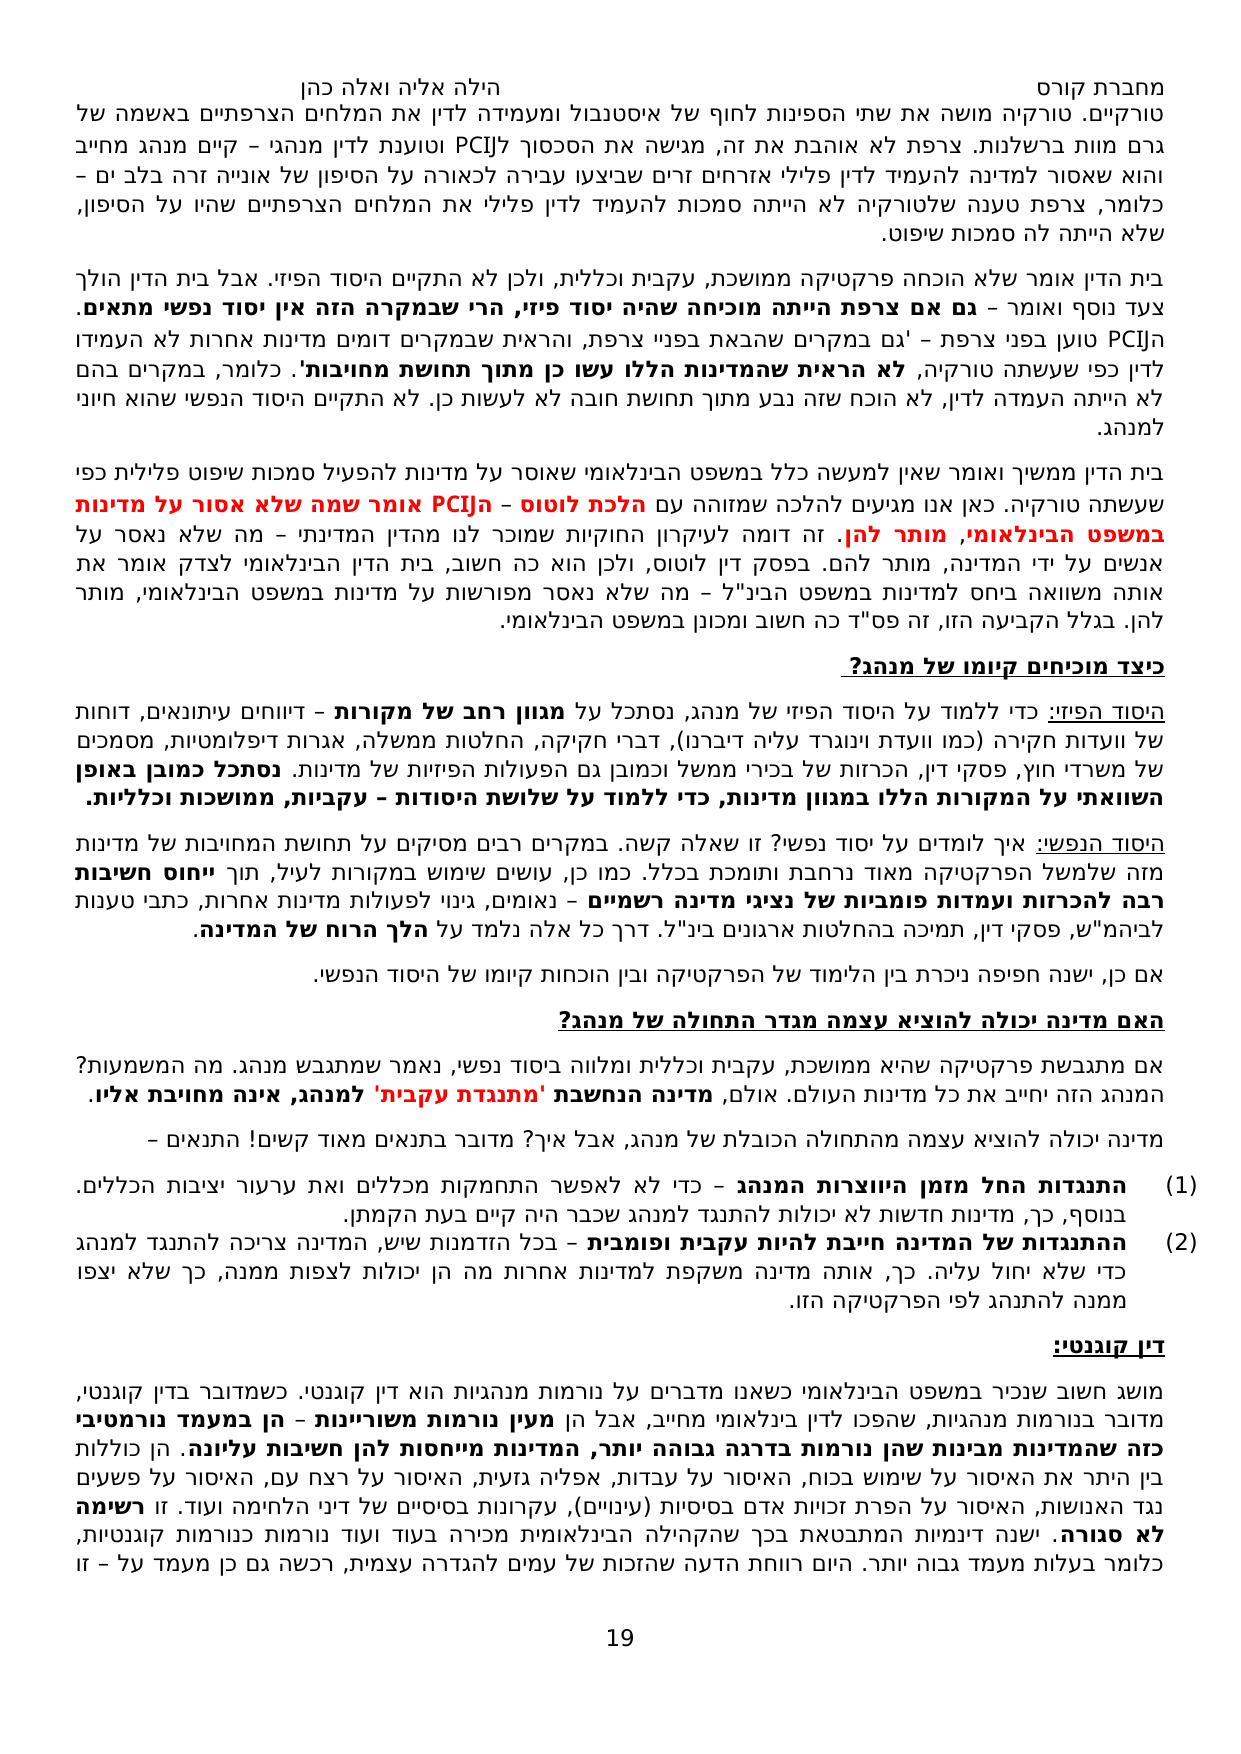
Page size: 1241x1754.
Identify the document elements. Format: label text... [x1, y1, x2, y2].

list ההתנגדות של המדינה חייבת להיות עקבית ופומבית – בכל הזדמנות שיש, המדינה צריכה להתנגד למנהג כדי שלא יחול עליה. כך, אותה מדינה משקפת למדינות אחרות מה הן יכולות לצפות ממנה, כך שלא יצפו ממנה להתנהג לפי הפרקטיקה הזו. [75, 1229, 1165, 1314]
text בית הדין אומר שלא הוכחה פרקטיקה ממושכת, עקבית וכללית, ולכן לא התקיים היסוד הפיזי. אבל בית הדין הולך צעד נוסף ואומר – גם אם צרפת הייתה מוכיחה שהיה יסוד פיזי, הרי שבמקרה הזה אין יסוד נפשי מתאים. הPCIJ טוען בפני צרפת – 'גם במקרים שהבאת בפניי צרפת, והראית שבמקרים דומים מדינות אחרות לא העמידו לדין כפי שעשתה טורקיה, לא הראית שהמדינות הללו עשו כן מתוך תחושת מחויבות'. כלומר, במקרים בהם לא הייתה העמדה לדין, לא הוכח שזה נבע מתוך תחושת חובה לא לעשות כן. לא התקיים היסוד הנפשי שהוא חיוני למנהג. [75, 265, 1165, 440]
text בית הדין ממשיך ואומר שאין למעשה כלל במשפט הבינלאומי שאוסר על מדינות להפעיל סמכות שיפוט פלילית כפי שעשתה טורקיה. כאן אנו מגיעים להלכה שמזוהה עם הלכת לוטוס – הPCIJ אומר שמה שלא אסור על מדינות במשפט הבינלאומי, מותר להן. זה דומה לעיקרון החוקיות שמוכר לנו מהדין המדינתי – מה שלא נאסר על אנשים על ידי המדינה, מותר להם. בפסק דין לוטוס, ולכן הוא כה חשוב, בית הדין הבינלאומי לצדק אומר את אותה משוואה ביחס למדינות במשפט הבינ"ל – מה שלא נאסר מפורשות על מדינות במשפט הבינלאומי, מותר להן. בגלל הקביעה הזו, זה פס"ד כה חשוב ומכונן במשפט הבינלאומי. [75, 459, 1165, 634]
text האם מדינה יכולה להוציא עצמה מגדר התחולה של מנהג? [75, 1007, 1165, 1034]
text היסוד הפיזי: כדי ללמוד על היסוד הפיזי של מנהג, נסתכל על מגוון רחב של מקורות – דיווחים עיתונאים, דוחות של וועדות חקירה (כמו וועדת וינוגרד עליה דיברנו), דברי חקיקה, החלטות ממשלה, אגרות דיפלומטיות, מסמכים של משרדי חוץ, פסקי דין, הכרזות של בכירי ממשל וכמובן גם הפעולות הפיזיות של מדינות. נסתכל כמובן באופן השוואתי על המקורות הללו במגוון מדינות, כדי ללמוד על שלושת היסודות – עקביות, ממושכות וכלליות. [75, 698, 1165, 811]
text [75, 100, 1165, 247]
text דין קוגנטי: [75, 1332, 1165, 1359]
text אם כן, ישנה חפיפה ניכרת בין הלימוד של הפרקטיקה ובין הוכחות קיומו של היסוד הנפשי. [75, 962, 1165, 988]
list התנגדות החל מזמן היווצרות המנהג – כדי לא לאפשר התחמקות מכללים ואת ערעור יציבות הכללים. בנוסף, כך, מדינות חדשות לא יכולות להתנגד למנהג שכבר היה קיים בעת הקמתן. [75, 1172, 1165, 1227]
text היסוד הנפשי: איך לומדים על יסוד נפשי? זו שאלה קשה. במקרים רבים מסיקים על תחושת המחויבות של מדינות מזה שלמשל הפרקטיקה מאוד נרחבת ותומכת בכלל. כמו כן, עושים שימוש במקורות לעיל, תוך ייחוס חשיבות רבה להכרזות ועמדות פומביות של נציגי מדינה רשמיים – נאומים, גינוי לפעולות מדינות אחרות, כתבי טענות לביהמ"ש, פסקי דין, תמיכה בהחלטות ארגונים בינ"ל. דרך כל אלה נלמד על הלך הרוח של המדינה. [75, 830, 1165, 943]
text מדינה יכולה להוציא עצמה מהתחולה הכובלת של מנהג, אבל איך? מדובר בתנאים מאוד קשים! התנאים – [75, 1127, 1165, 1153]
text אם מתגבשת פרקטיקה שהיא ממושכת, עקבית וכללית ומלווה ביסוד נפשי, נאמר שמתגבש מנהג. מה המשמעות? המנהג הזה יחייב את כל מדינות העולם. אולם, מדינה הנחשבת 'מתנגדת עקבית' למנהג, אינה מחויבת אליו. [75, 1052, 1165, 1108]
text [75, 1378, 1165, 1577]
text כיצד מוכיחים קיומו של מנהג? [75, 653, 1165, 679]
